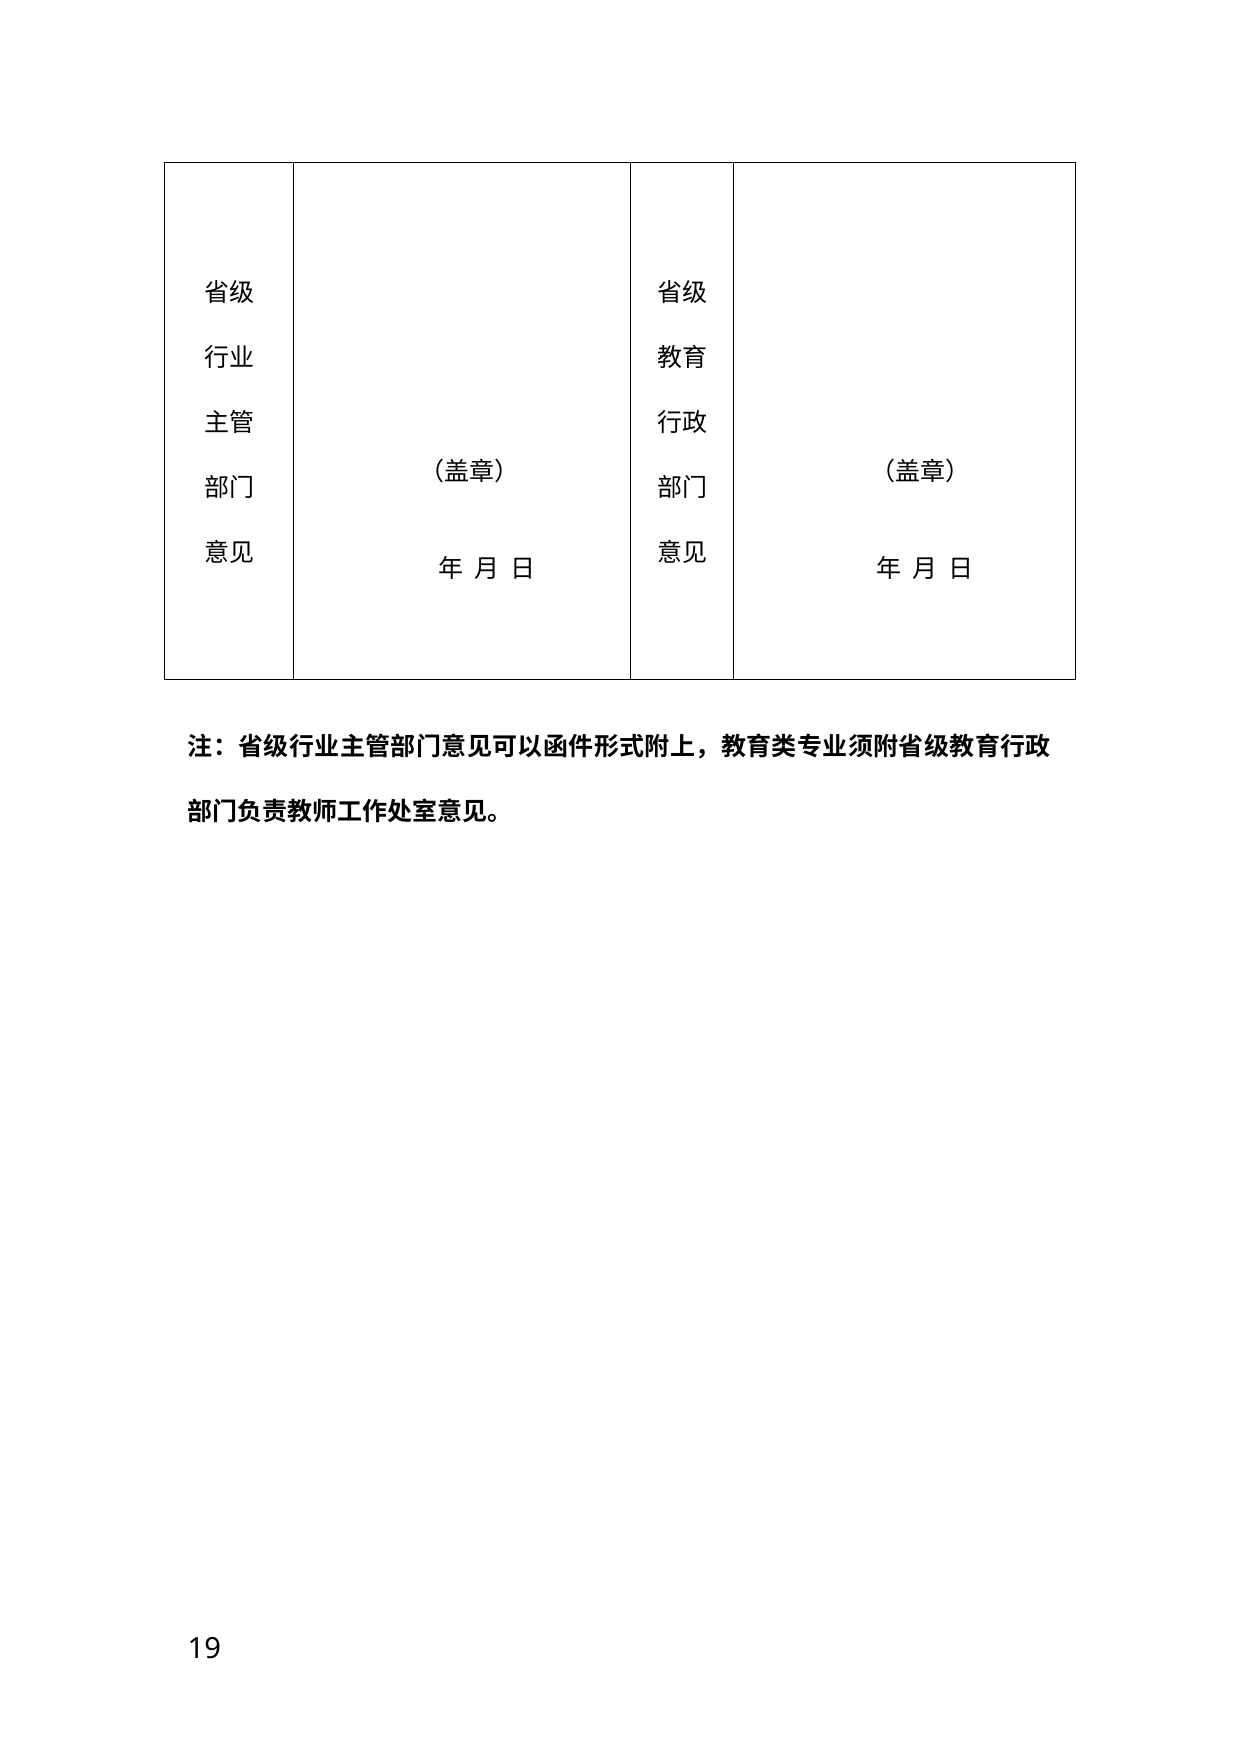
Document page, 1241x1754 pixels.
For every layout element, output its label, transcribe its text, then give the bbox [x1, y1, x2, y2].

text 注：省级行业主管部门意见可以函件形式附上，教育类专业须附省级教育行政部门负责教师工作处室意见。 [187, 712, 1053, 842]
table_cell （盖章） 年 月 日 [734, 163, 1075, 678]
table_cell 省级 行业 主管 部门 意见 [165, 163, 293, 678]
table_cell （盖章） 年 月 日 [294, 163, 630, 678]
table_cell 省级 教育 行政 部门 意见 [631, 163, 733, 678]
